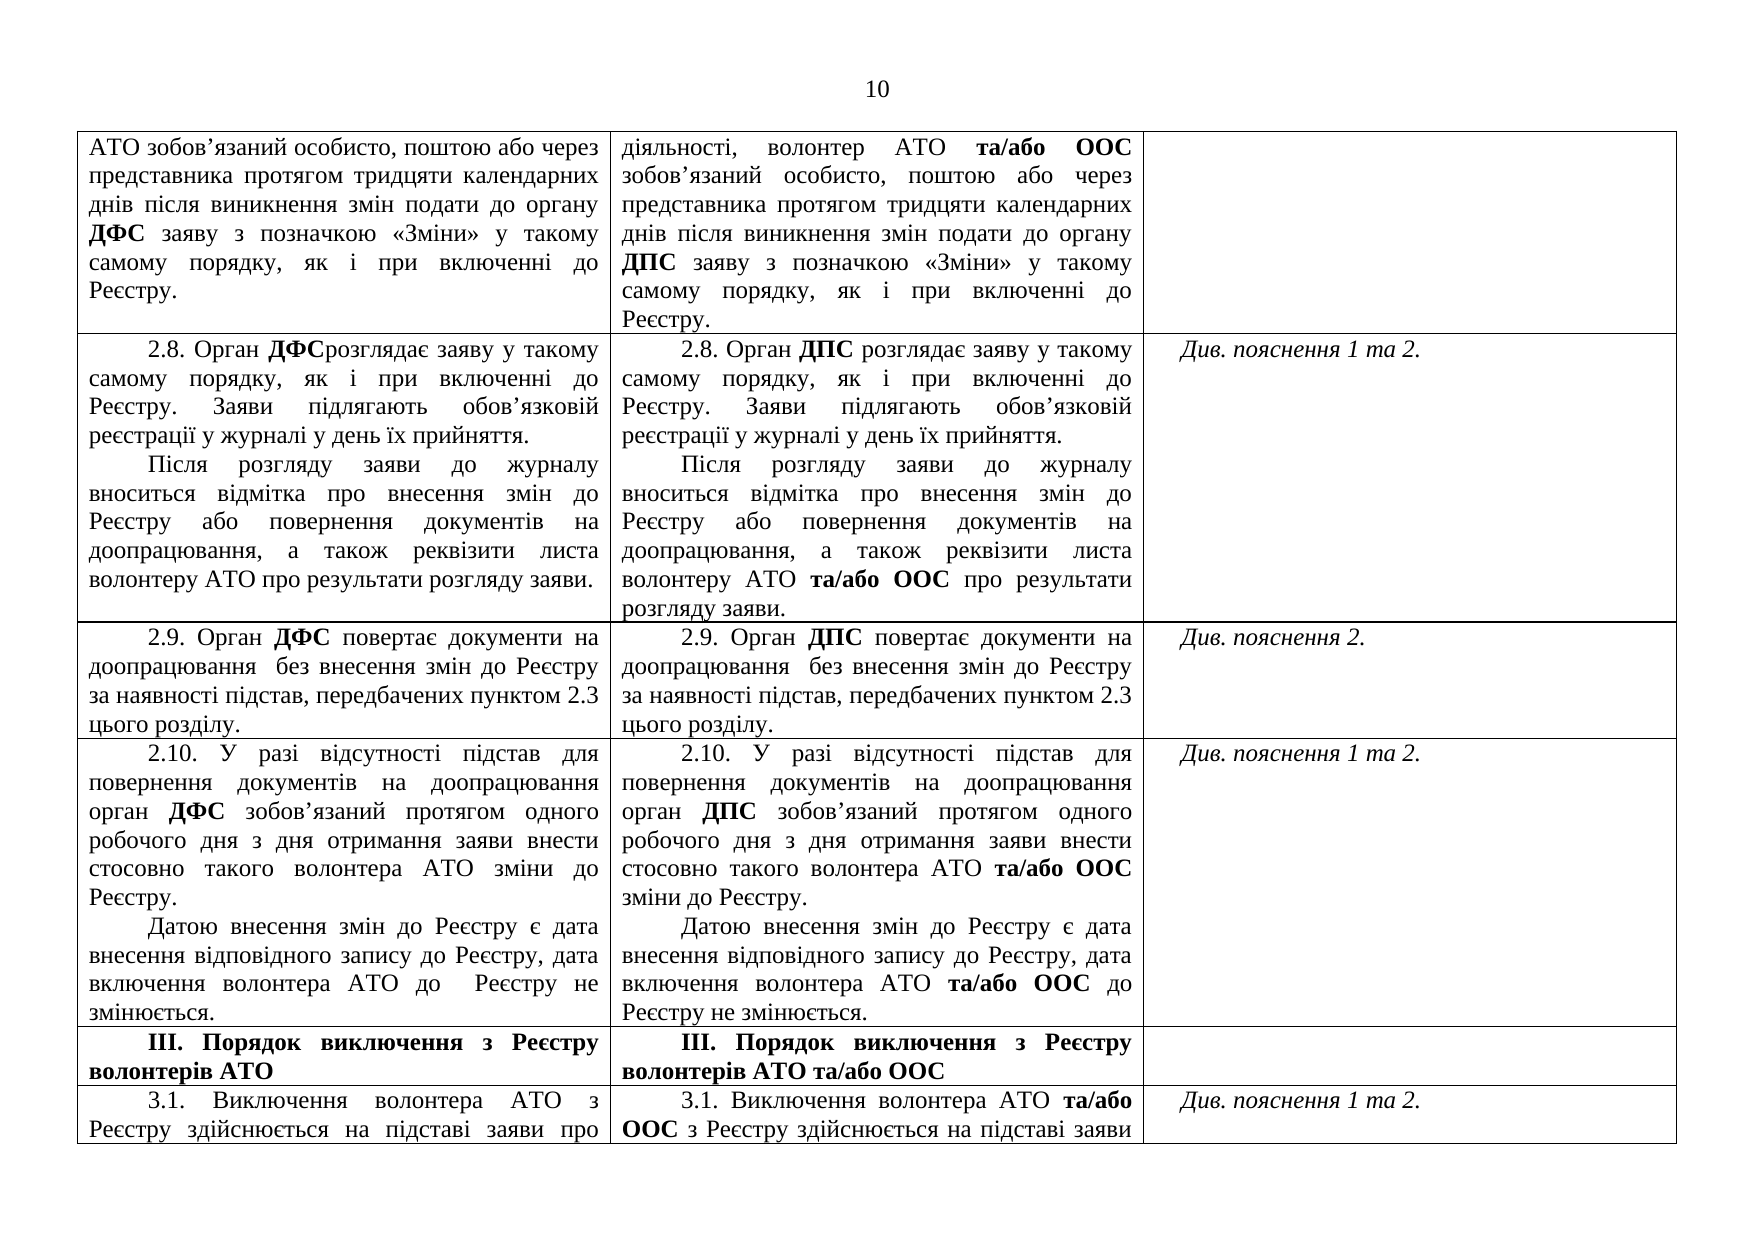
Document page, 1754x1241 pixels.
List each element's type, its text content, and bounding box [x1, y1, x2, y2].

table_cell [1144, 132, 1676, 333]
table_cell ІІІ. Порядок виключення з Реєстру волонтерів АТО [78, 1027, 610, 1084]
table_cell ІІІ. Порядок виключення з Реєстру волонтерів АТО та/або ООС [611, 1027, 1143, 1084]
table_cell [78, 1086, 610, 1143]
table_cell [1144, 1027, 1676, 1084]
table_cell 2.9. Орган ДФС повертає документи на доопрацювання без внесення змін до Реєстру за наявності підстав, передбачених пунктом 2.3 цього розділу. [78, 623, 610, 737]
table_cell 2.10. У разі відсутності підстав для повернення документів на доопрацювання орган ДФС зобов’язаний протягом одного робочого дня з дня отримання заяви внести стосовно такого волонтера АТО зміни до Реєстру. Датою внесення змін до Реєстру є дата внесення відповідного запису до Реєстру, дата включення волонтера АТО до Реєстру не змінюється. [78, 739, 610, 1026]
table_cell 2.8. Орган ДПС розглядає заяву у такому самому порядку, як і при включенні до Реєстру. Заяви підлягають обов’язковій реєстрації у журналі у день їх прийняття. Після розгляду заяви до журналу вноситься відмітка про внесення змін до Реєстру або повернення документів на доопрацювання, а також реквізити листа волонтеру АТО та/або ООС про результати розгляду заяви. [611, 334, 1143, 621]
table_cell Див. пояснення 2. [1144, 623, 1676, 737]
table_cell 2.8. Орган ДФСрозглядає заяву у такому самому порядку, як і при включенні до Реєстру. Заяви підлягають обов’язковій реєстрації у журналі у день їх прийняття. Після розгляду заяви до журналу вноситься відмітка про внесення змін до Реєстру або повернення документів на доопрацювання, а також реквізити листа волонтеру АТО про результати розгляду заяви. [78, 334, 610, 621]
table_cell 2.10. У разі відсутності підстав для повернення документів на доопрацювання орган ДПС зобов’язаний протягом одного робочого дня з дня отримання заяви внести стосовно такого волонтера АТО та/або ООС зміни до Реєстру. Датою внесення змін до Реєстру є дата внесення відповідного запису до Реєстру, дата включення волонтера АТО та/або ООС до Реєстру не змінюється. [611, 739, 1143, 1026]
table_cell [78, 132, 610, 333]
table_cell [611, 132, 1143, 333]
table_cell 2.9. Орган ДПС повертає документи на доопрацювання без внесення змін до Реєстру за наявності підстав, передбачених пунктом 2.3 цього розділу. [611, 623, 1143, 737]
table_cell Див. пояснення 1 та 2. [1144, 334, 1676, 621]
table_cell Див. пояснення 1 та 2. [1144, 739, 1676, 1026]
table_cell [1144, 1086, 1676, 1143]
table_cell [611, 1086, 1143, 1143]
